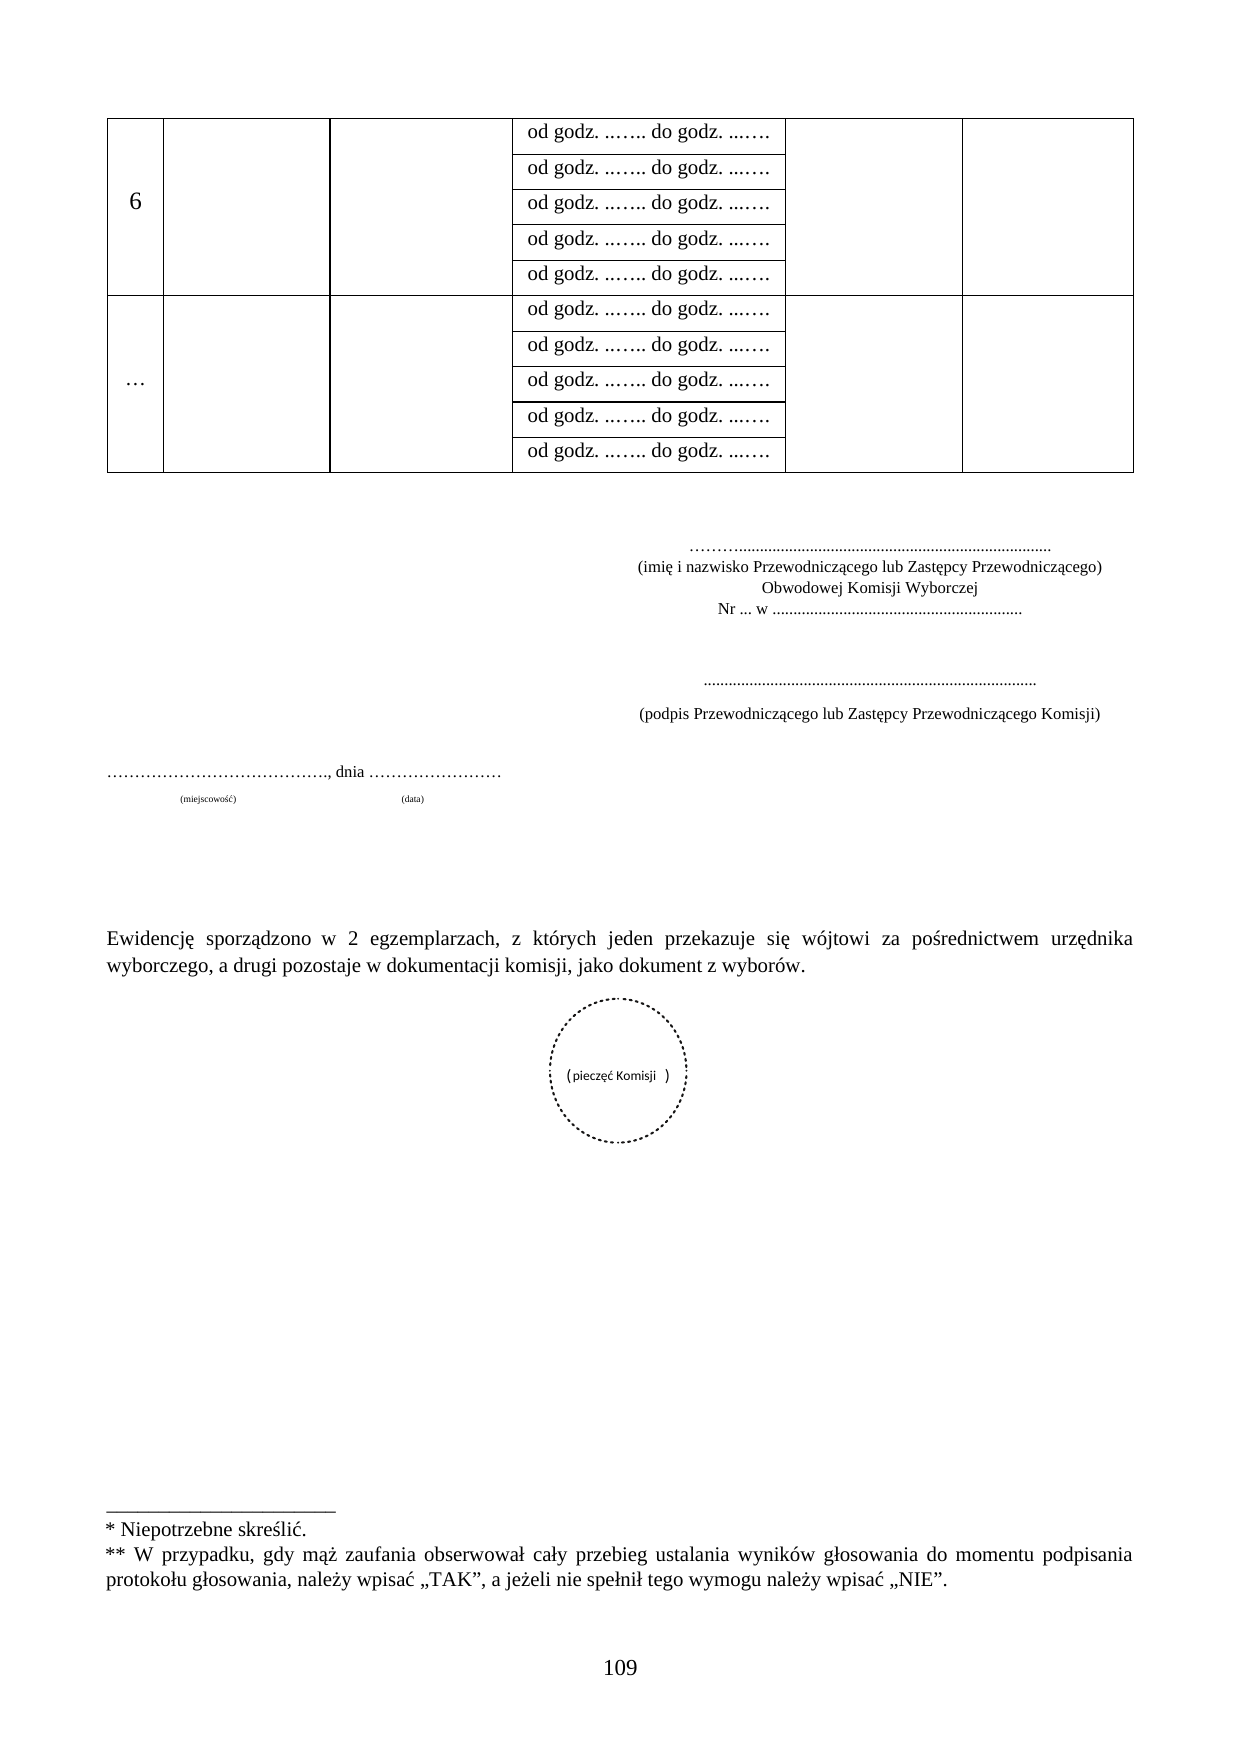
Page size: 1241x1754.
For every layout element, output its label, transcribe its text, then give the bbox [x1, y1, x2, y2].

text Obwodowej Komisji Wyborczej [106, 578, 1117, 597]
text Nr ... w ............................................................ [106, 599, 1117, 618]
text ______________________ [106, 1491, 1117, 1515]
table_cell 6 [108, 119, 163, 295]
table_cell [786, 119, 962, 295]
table_cell od godz. ..….. do godz. ...…. [513, 225, 785, 260]
table_cell [331, 119, 512, 295]
table_cell … [108, 296, 163, 472]
table_cell [963, 119, 1133, 295]
text (miejscowość) (data) [106, 794, 1117, 813]
text ** W przypadku, gdy mąż zaufania obserwował cały przebieg ustalania wyników głosowania do momentu podpisania protokołu głosowania, należy wpisać „TAK”, a jeżeli nie spełnił tego wymogu należy wpisać „NIE”. [105, 1542, 1134, 1591]
table_cell od godz. ..….. do godz. ...…. [513, 296, 785, 331]
table_cell od godz. ..….. do godz. ...…. [513, 190, 785, 224]
table_cell od godz. ..….. do godz. ...…. [513, 261, 785, 295]
table_cell od godz. ..….. do godz. ...…. [513, 438, 785, 472]
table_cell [513, 119, 785, 153]
text (imię i nazwisko Przewodniczącego lub Zastępcy Przewodniczącego) [106, 557, 1117, 576]
table_cell od godz. ..….. do godz. ...…. [513, 367, 785, 401]
text ................................................................................ [106, 670, 1117, 689]
table_cell [164, 119, 329, 295]
table_cell od godz. ..….. do godz. ...…. [513, 155, 785, 189]
text Ewidencję sporządzono w 2 egzemplarzach, z których jeden przekazuje się wójtowi za pośrednictwem urzędnika wyborczego, a drugi pozostaje w dokumentacji komisji, jako dokument z wyborów. [106, 925, 1134, 977]
table_cell [963, 296, 1133, 472]
table_cell od godz. ..….. do godz. ...…. [513, 332, 785, 366]
table_cell [786, 296, 962, 472]
text (podpis Przewodniczącego lub Zastępcy Przewodniczącego Komisji) [106, 703, 1117, 723]
text * Niepotrzebne skreślić. [105, 1517, 1134, 1541]
table_cell [331, 296, 512, 472]
text …………………………………., dnia …………………… [106, 762, 1117, 781]
text ………........................................................................... [106, 536, 1117, 555]
table_cell od godz. ..….. do godz. ...…. [513, 403, 785, 437]
table_cell [164, 296, 329, 472]
